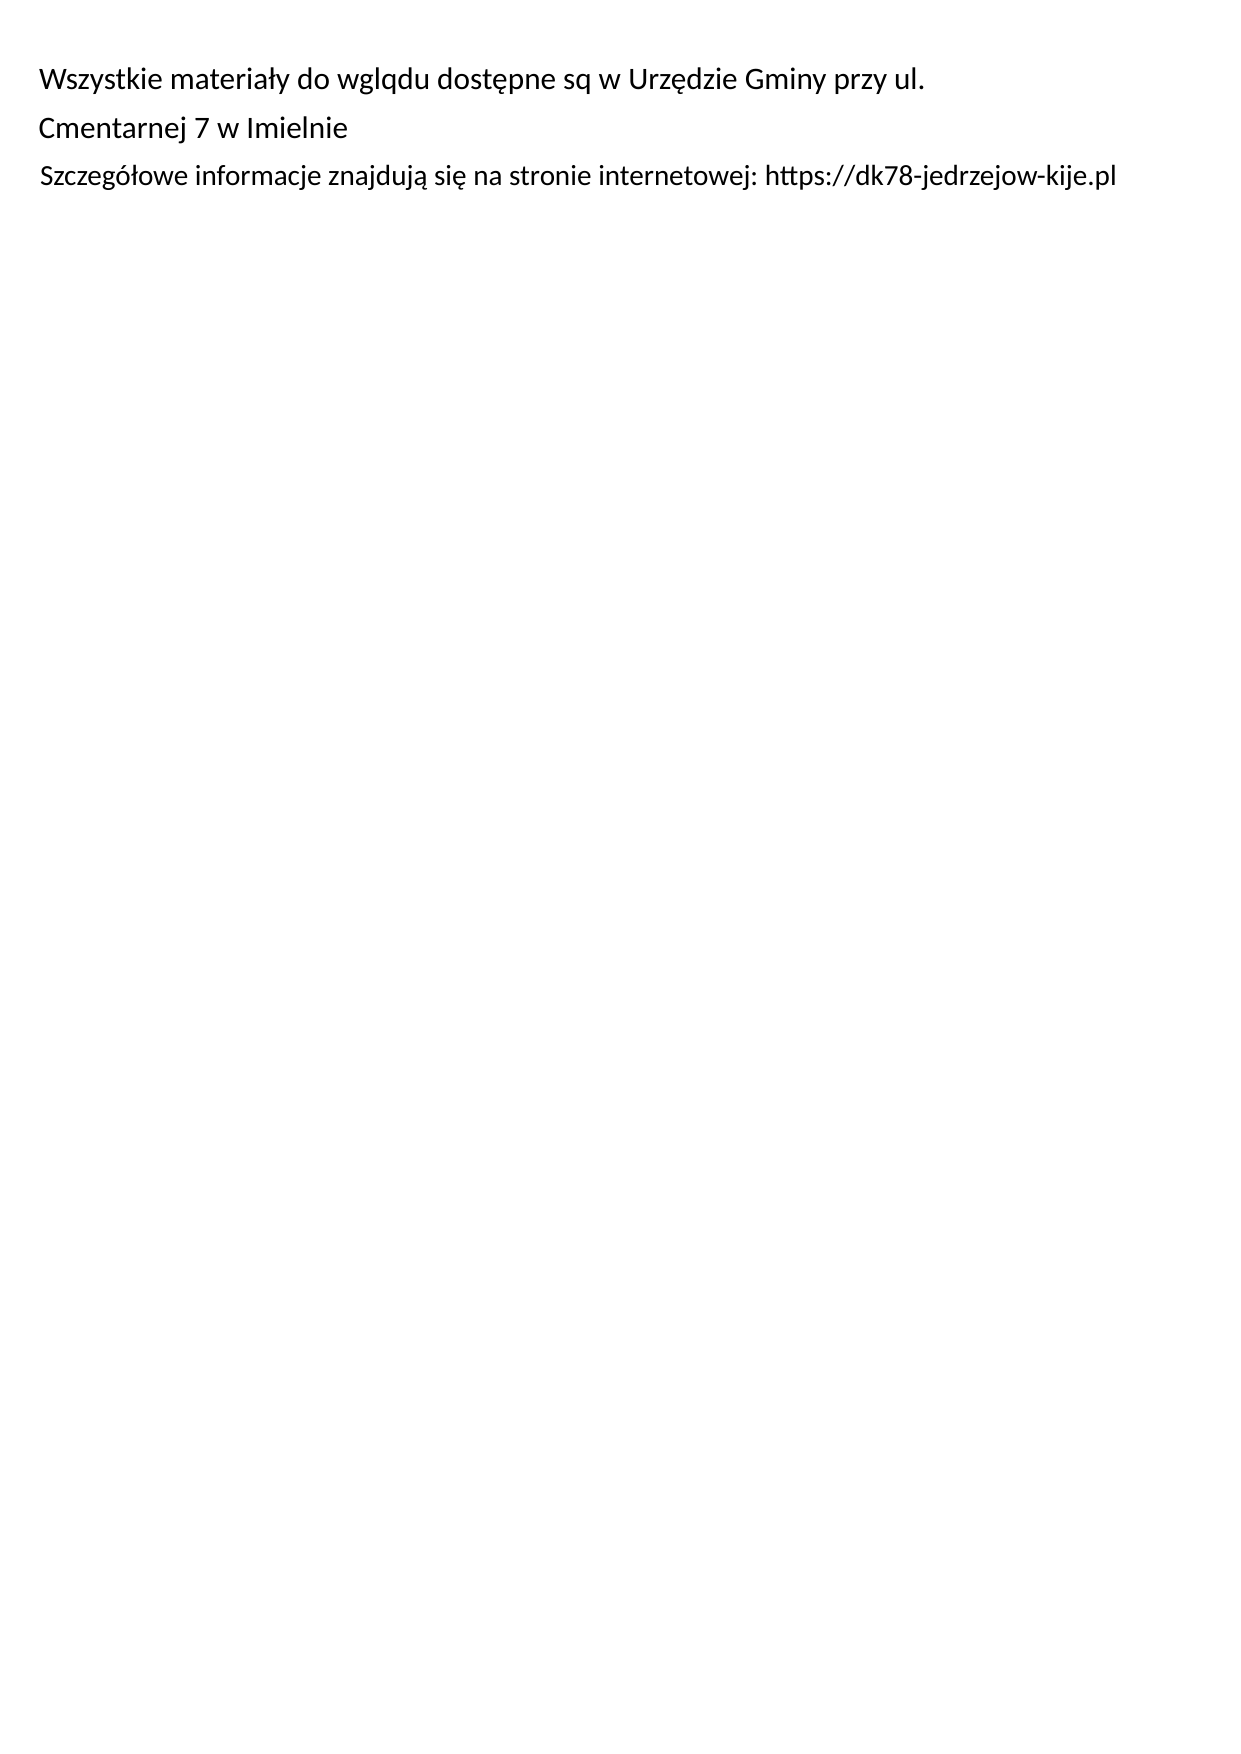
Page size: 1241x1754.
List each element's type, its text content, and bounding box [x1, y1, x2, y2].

text Szczegółowe informacje znajdują się na stronie internetowej: https://dk78-jedrzejow-kije.pl [40, 157, 1194, 192]
text Wszystkie materiały do wglqdu dostępne sq w Urzędzie Gminy przy ul. Cmentarnej 7 w Imielnie [38, 59, 1075, 146]
